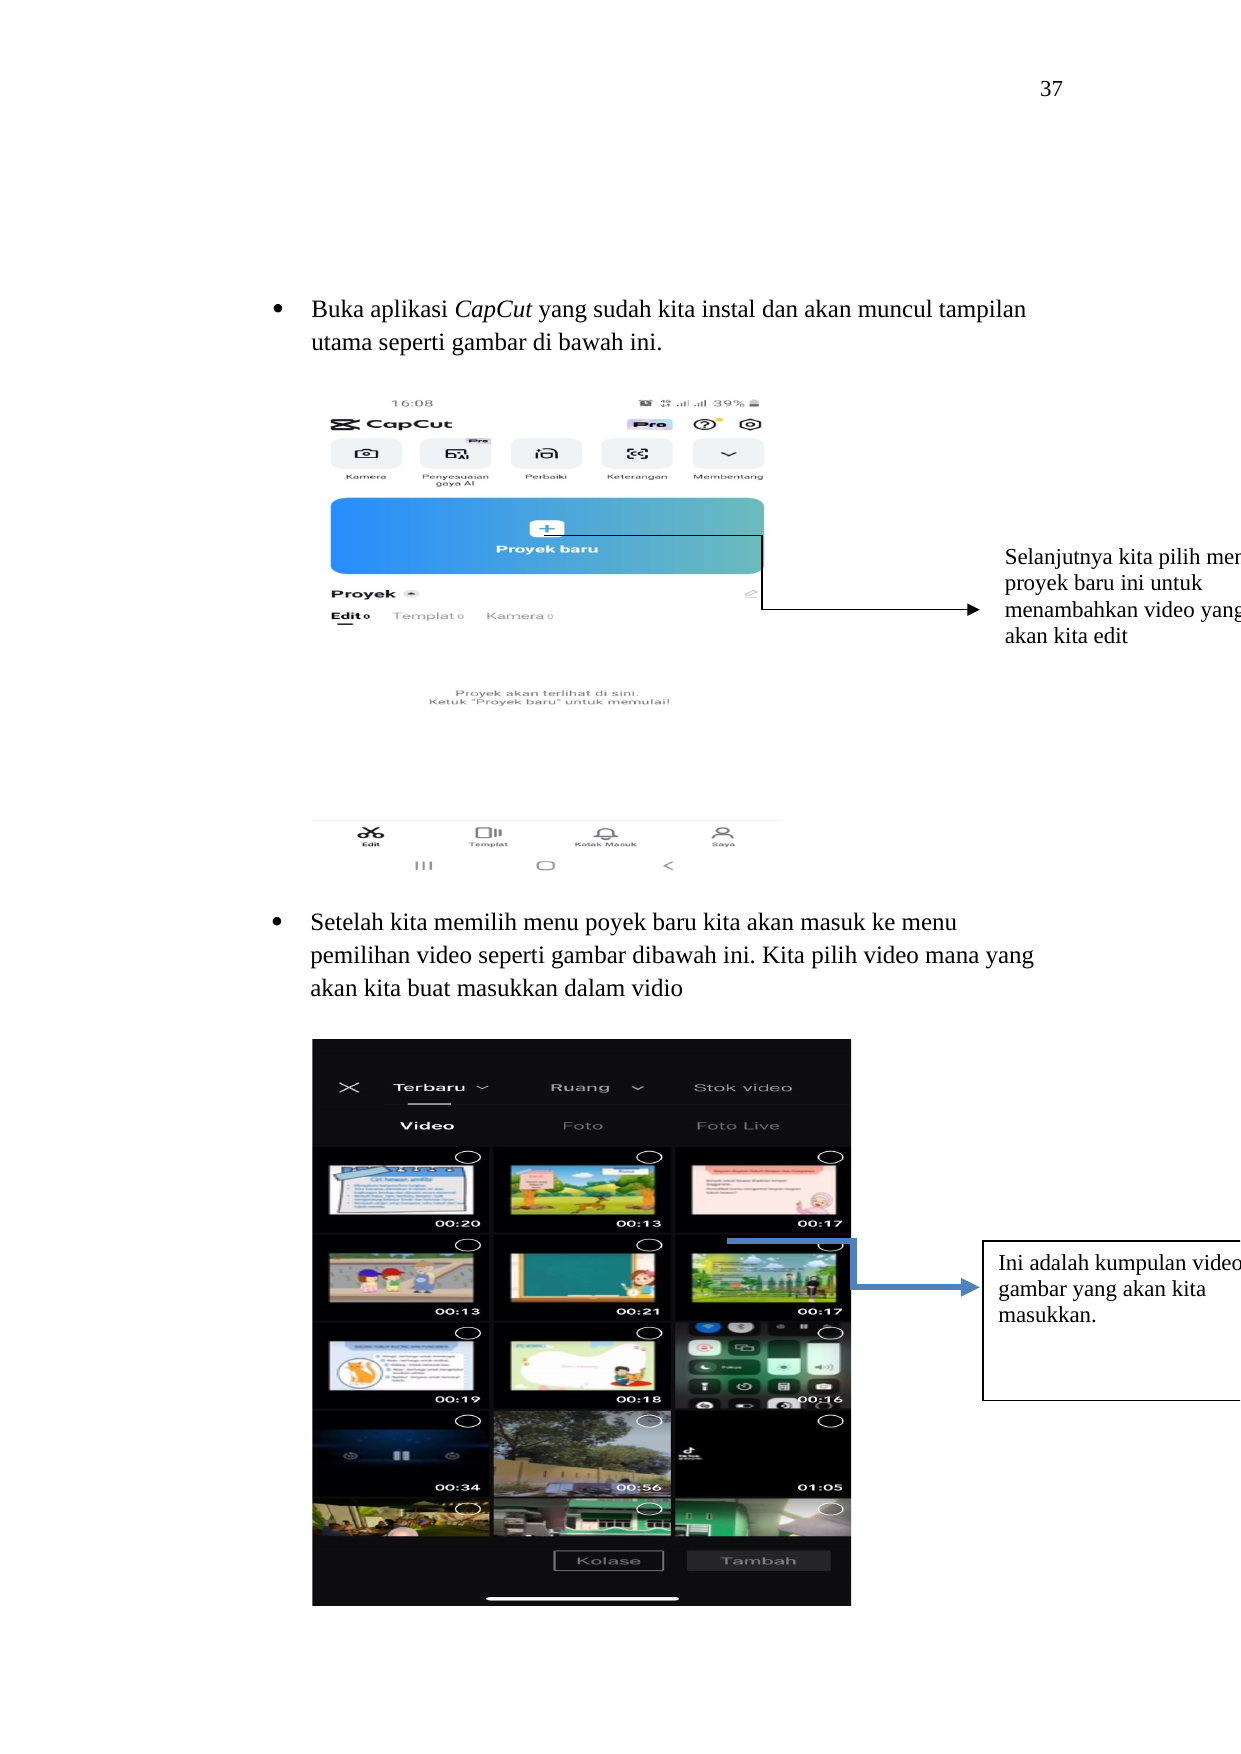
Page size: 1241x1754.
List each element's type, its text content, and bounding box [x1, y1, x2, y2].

list Buka aplikasi CapCut yang sudah kita instal dan akan muncul tampilan utama seperti gambar di bawah ini. [274, 294, 1063, 356]
picture [312, 1039, 852, 1606]
list Setelah kita memilih menu poyek baru kita akan masuk ke menu pemilihan video seperti gambar dibawah ini. Kita pilih video mana yang akan kita buat masukkan dalam vidio [273, 907, 1063, 1002]
picture [312, 390, 782, 879]
